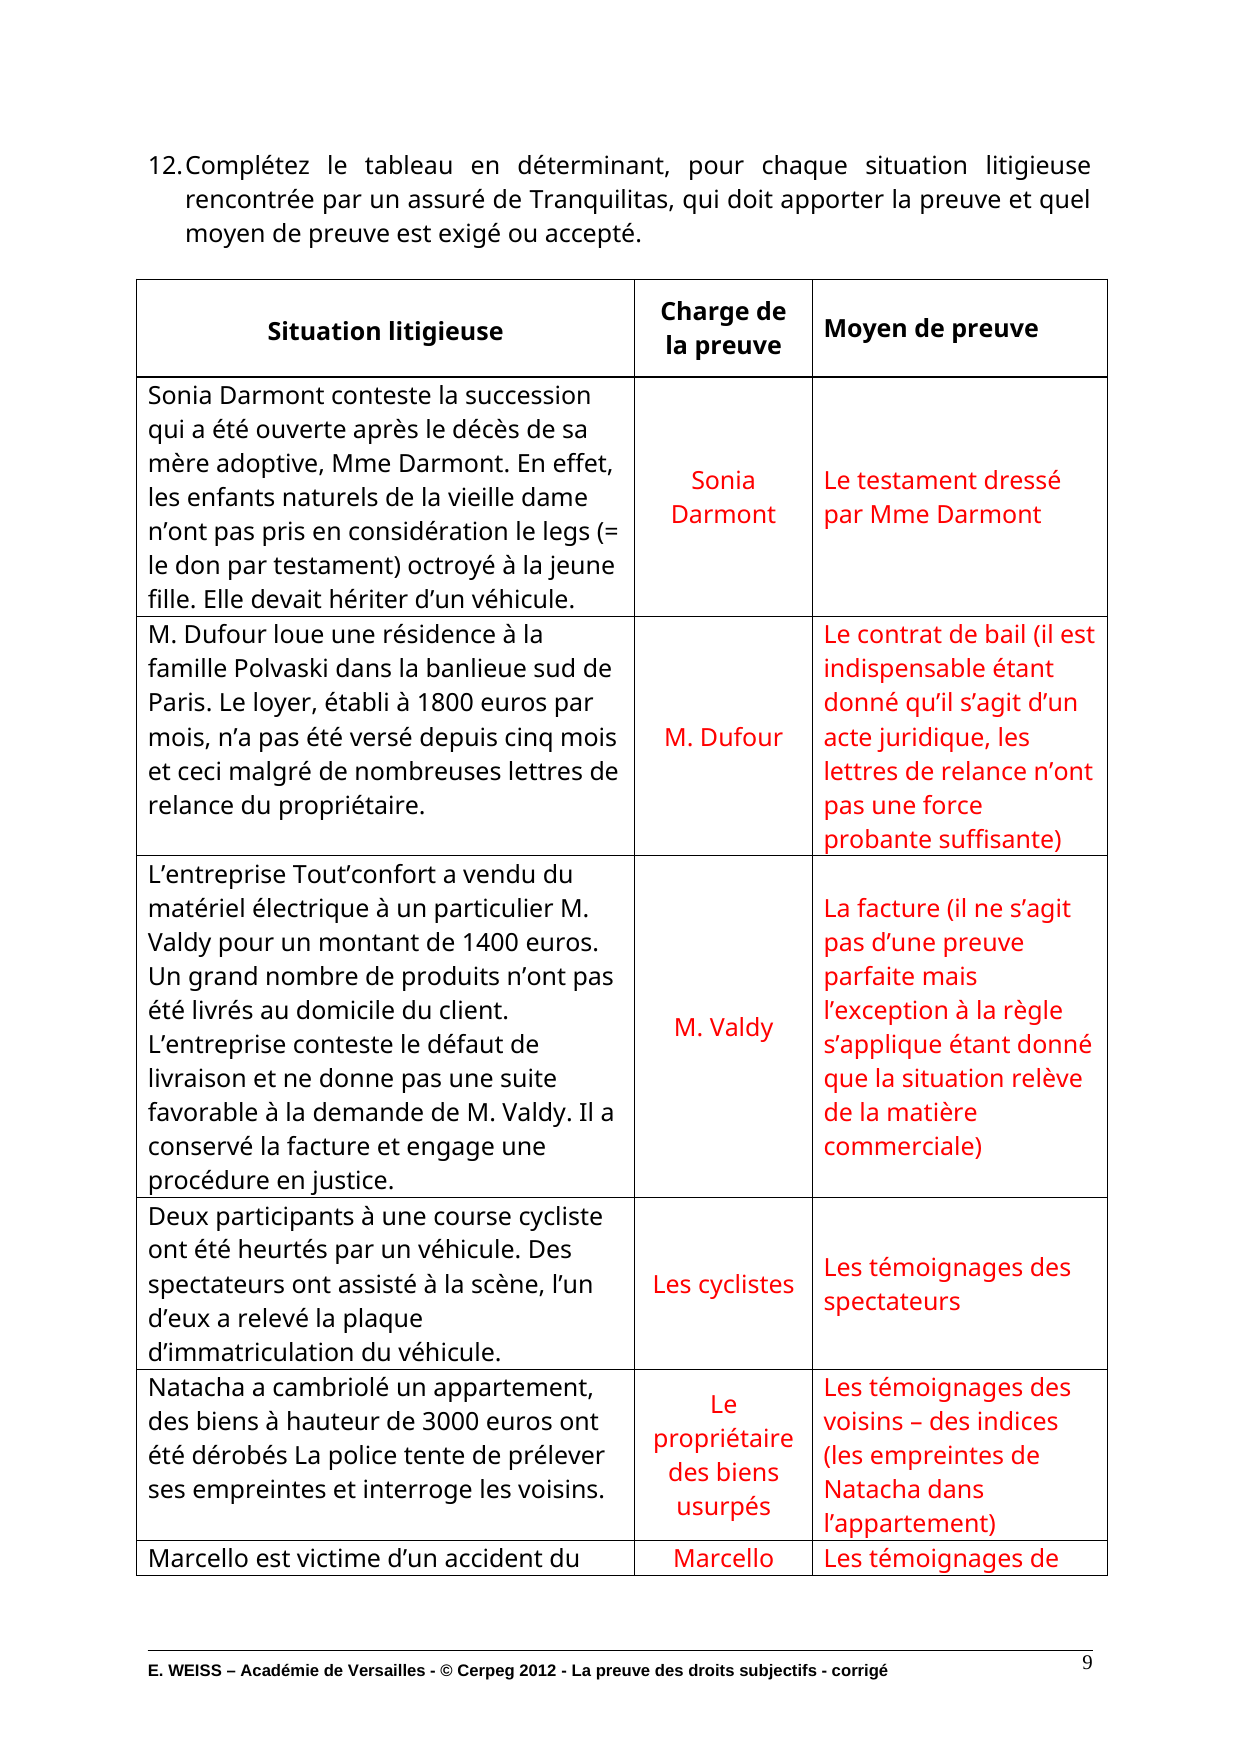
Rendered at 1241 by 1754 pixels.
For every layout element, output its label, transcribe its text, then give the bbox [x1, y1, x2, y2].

table_cell Sonia Darmont conteste la succession qui a été ouverte après le décès de sa mère adoptive, Mme Darmont. En effet, les enfants naturels de la vieille dame n’ont pas pris en considération le legs (= le don par testament) octroyé à la jeune fille. Elle devait hériter d’un véhicule. [137, 378, 634, 616]
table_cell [137, 1541, 634, 1575]
table_cell Deux participants à une course cycliste ont été heurtés par un véhicule. Des spectateurs ont assisté à la scène, l’un d’eux a relevé la plaque d’immatriculation du véhicule. [137, 1198, 634, 1368]
table_cell Les témoignages des voisins – des indices (les empreintes de Natacha dans l’appartement) [813, 1370, 1107, 1540]
table_cell Les cyclistes [635, 1198, 812, 1368]
table_cell M. Dufour [635, 617, 812, 855]
table_cell Sonia Darmont [635, 378, 812, 616]
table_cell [813, 1541, 1107, 1575]
table_header Situation litigieuse [137, 280, 634, 376]
table_cell Le contrat de bail (il est indispensable étant donné qu’il s’agit d’un acte juridique, les lettres de relance n’ont pas une force probante suffisante) [813, 617, 1107, 855]
table_cell Marcello [635, 1541, 812, 1575]
list Complétez le tableau en déterminant, pour chaque situation litigieuse rencontrée par un assuré de Tranquilitas, qui doit apporter la preuve et quel moyen de preuve est exigé ou accepté. [148, 148, 1093, 250]
table_cell Natacha a cambriolé un appartement, des biens à hauteur de 3000 euros ont été dérobés La police tente de prélever ses empreintes et interroge les voisins. [137, 1370, 634, 1540]
table_header Moyen de preuve [813, 280, 1107, 376]
table_header Charge de la preuve [635, 280, 812, 376]
table_cell Les témoignages des spectateurs [813, 1198, 1107, 1368]
table_cell L’entreprise Tout’confort a vendu du matériel électrique à un particulier M. Valdy pour un montant de 1400 euros. Un grand nombre de produits n’ont pas été livrés au domicile du client. L’entreprise conteste le défaut de livraison et ne donne pas une suite favorable à la demande de M. Valdy. Il a conservé la facture et engage une procédure en justice. [137, 856, 634, 1197]
table_cell Le testament dressé par Mme Darmont [813, 378, 1107, 616]
table_cell La facture (il ne s’agit pas d’une preuve parfaite mais l’exception à la règle s’applique étant donné que la situation relève de la matière commerciale) [813, 856, 1107, 1197]
table_cell M. Dufour loue une résidence à la famille Polvaski dans la banlieue sud de Paris. Le loyer, établi à 1800 euros par mois, n’a pas été versé depuis cinq mois et ceci malgré de nombreuses lettres de relance du propriétaire. [137, 617, 634, 855]
table_cell Le propriétaire des biens usurpés [635, 1370, 812, 1540]
table_cell M. Valdy [635, 856, 812, 1197]
